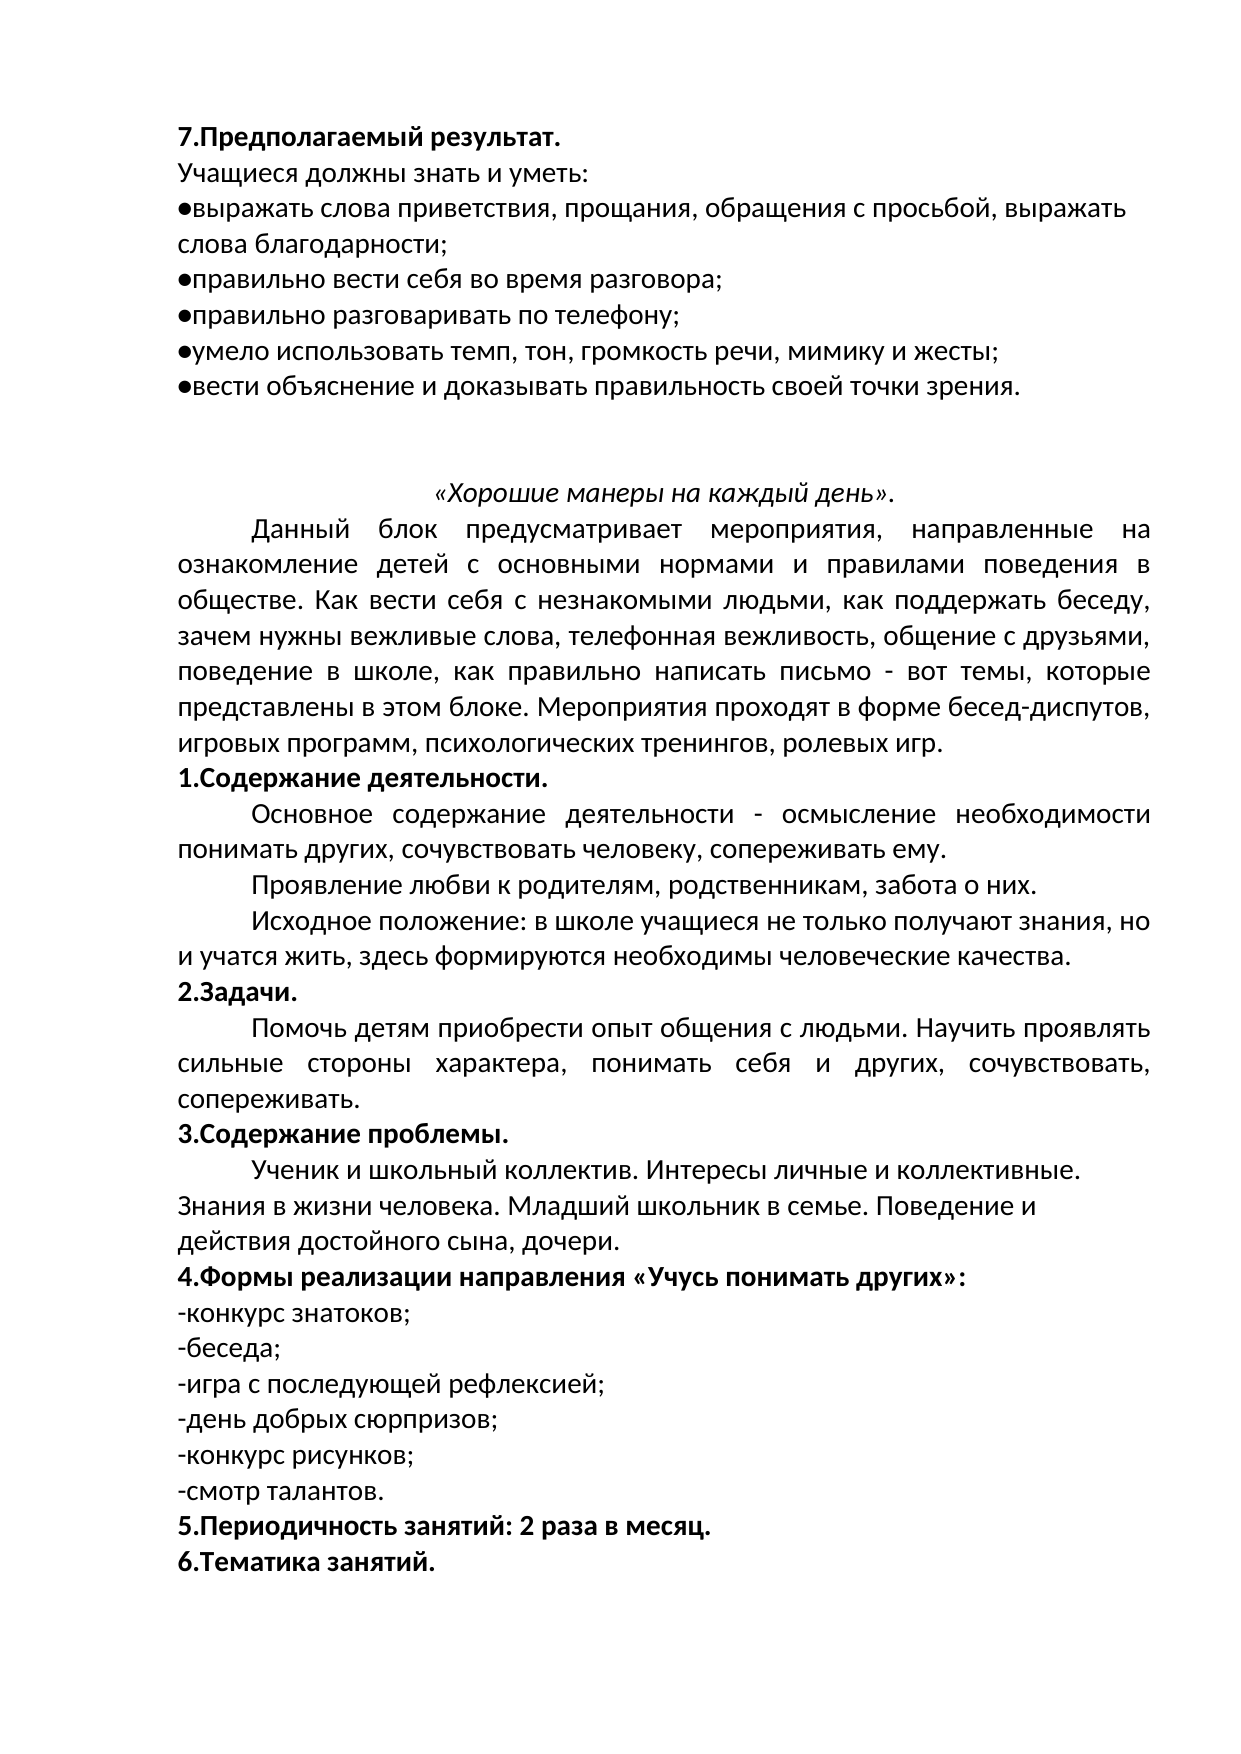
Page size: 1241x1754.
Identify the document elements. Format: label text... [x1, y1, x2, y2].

text -конкурс рисунков; [177, 1436, 1152, 1472]
text Ученик и школьный коллектив. Интересы личные и коллективные. Знания в жизни человека. Младший школьник в семье. Поведение и действия достойного сына, дочери. [177, 1151, 1152, 1258]
text -игра с последующей рефлексией; [177, 1365, 1152, 1401]
text -беседа; [177, 1329, 1152, 1365]
text 4.Формы реализации направления «Учусь понимать других»: [177, 1258, 1152, 1294]
text Помочь детям приобрести опыт общения с людьми. Научить проявлять сильные стороны характера, понимать себя и других, сочувствовать, сопереживать. [177, 1009, 1152, 1116]
text •умело использовать темп, тон, громкость речи, мимику и жесты; [177, 332, 1152, 367]
text Данный блок предусматривает мероприятия, направленные на ознакомление детей с основными нормами и правилами поведения в обществе. Как вести себя с незнакомыми людьми, как поддержать беседу, зачем нужны вежливые слова, телефонная вежливость, общение с друзьями, поведение в школе, как правильно написать письмо - вот темы, которые представлены в этом блоке. Мероприятия проходят в форме бесед-диспутов, игровых программ, психологических тренингов, ролевых игр. [177, 510, 1152, 759]
text «Хорошие манеры на каждый день». [177, 474, 1152, 510]
text -конкурс знатоков; [177, 1294, 1152, 1329]
text -смотр талантов. [177, 1472, 1152, 1507]
text Учащиеся должны знать и уметь: [177, 154, 1152, 189]
text 7.Предполагаемый результат. [177, 118, 1152, 154]
text •вести объяснение и доказывать правильность своей точки зрения. [177, 367, 1152, 403]
text 6.Тематика занятий. [177, 1543, 1152, 1579]
text Основное содержание деятельности - осмысление необходимости понимать других, сочувствовать человеку, сопереживать ему. [177, 795, 1152, 866]
text 5.Периодичность занятий: 2 раза в месяц. [177, 1507, 1152, 1543]
text 2.Задачи. [177, 973, 1152, 1009]
text Исходное положение: в школе учащиеся не только получают знания, но и учатся жить, здесь формируются необходимы человеческие качества. [177, 902, 1152, 973]
text •выражать слова приветствия, прощания, обращения с просьбой, выражать слова благодарности; [177, 189, 1152, 261]
text 1.Содержание деятельности. [177, 759, 1152, 795]
text Проявление любви к родителям, родственникам, забота о них. [177, 866, 1152, 902]
text -день добрых сюрпризов; [177, 1401, 1152, 1436]
text 3.Содержание проблемы. [177, 1116, 1152, 1151]
text •правильно разговаривать по телефону; [177, 296, 1152, 332]
text •правильно вести себя во время разговора; [177, 261, 1152, 296]
